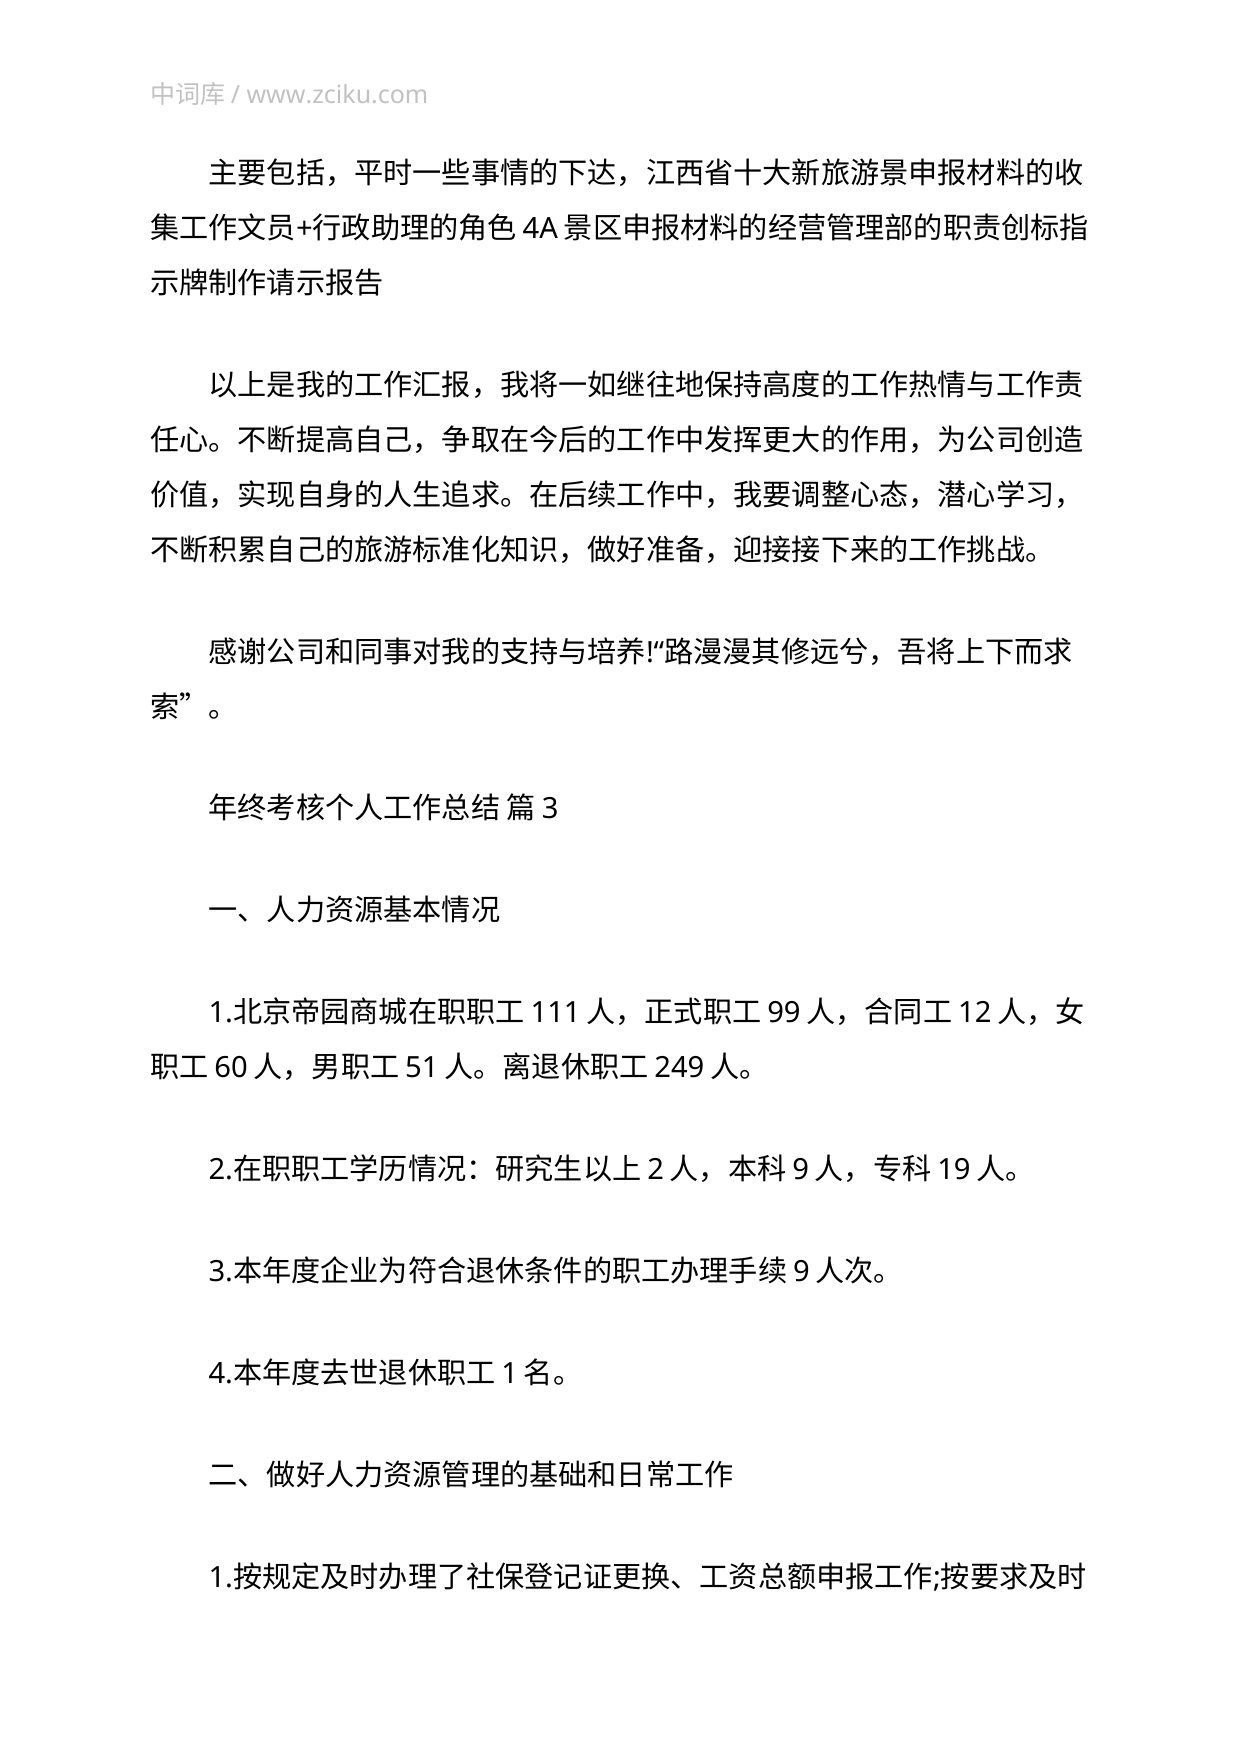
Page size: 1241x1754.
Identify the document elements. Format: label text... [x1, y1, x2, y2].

text 主要包括，平时一些事情的下达，江西省十大新旅游景申报材料的收集工作文员+行政助理的角色4A景区申报材料的经营管理部的职责创标指示牌制作请示报告 [150, 150, 1090, 302]
text 1.北京帝园商城在职职工111人，正式职工99人，合同工12人，女职工60人，男职工51人。离退休职工249人。 [150, 989, 1090, 1086]
text 以上是我的工作汇报，我将一如继往地保持高度的工作热情与工作责任心。不断提高自己，争取在今后的工作中发挥更大的作用，为公司创造价值，实现自身的人生追求。在后续工作中，我要调整心态，潜心学习，不断积累自己的旅游标准化知识，做好准备，迎接接下来的工作挑战。 [150, 362, 1090, 569]
text 二、做好人力资源管理的基础和日常工作 [150, 1452, 1090, 1494]
text 4.本年度去世退休职工1名。 [150, 1349, 1090, 1392]
text 2.在职职工学历情况：研究生以上2人，本科9人，专科19人。 [150, 1146, 1090, 1188]
text 年终考核个人工作总结 篇3 [150, 785, 1090, 827]
text 感谢公司和同事对我的支持与培养!“路漫漫其修远兮，吾将上下而求索”。 [150, 628, 1090, 725]
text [150, 1553, 1090, 1596]
text 3.本年度企业为符合退休条件的职工办理手续9人次。 [150, 1248, 1090, 1290]
text 一、人力资源基本情况 [150, 887, 1090, 929]
